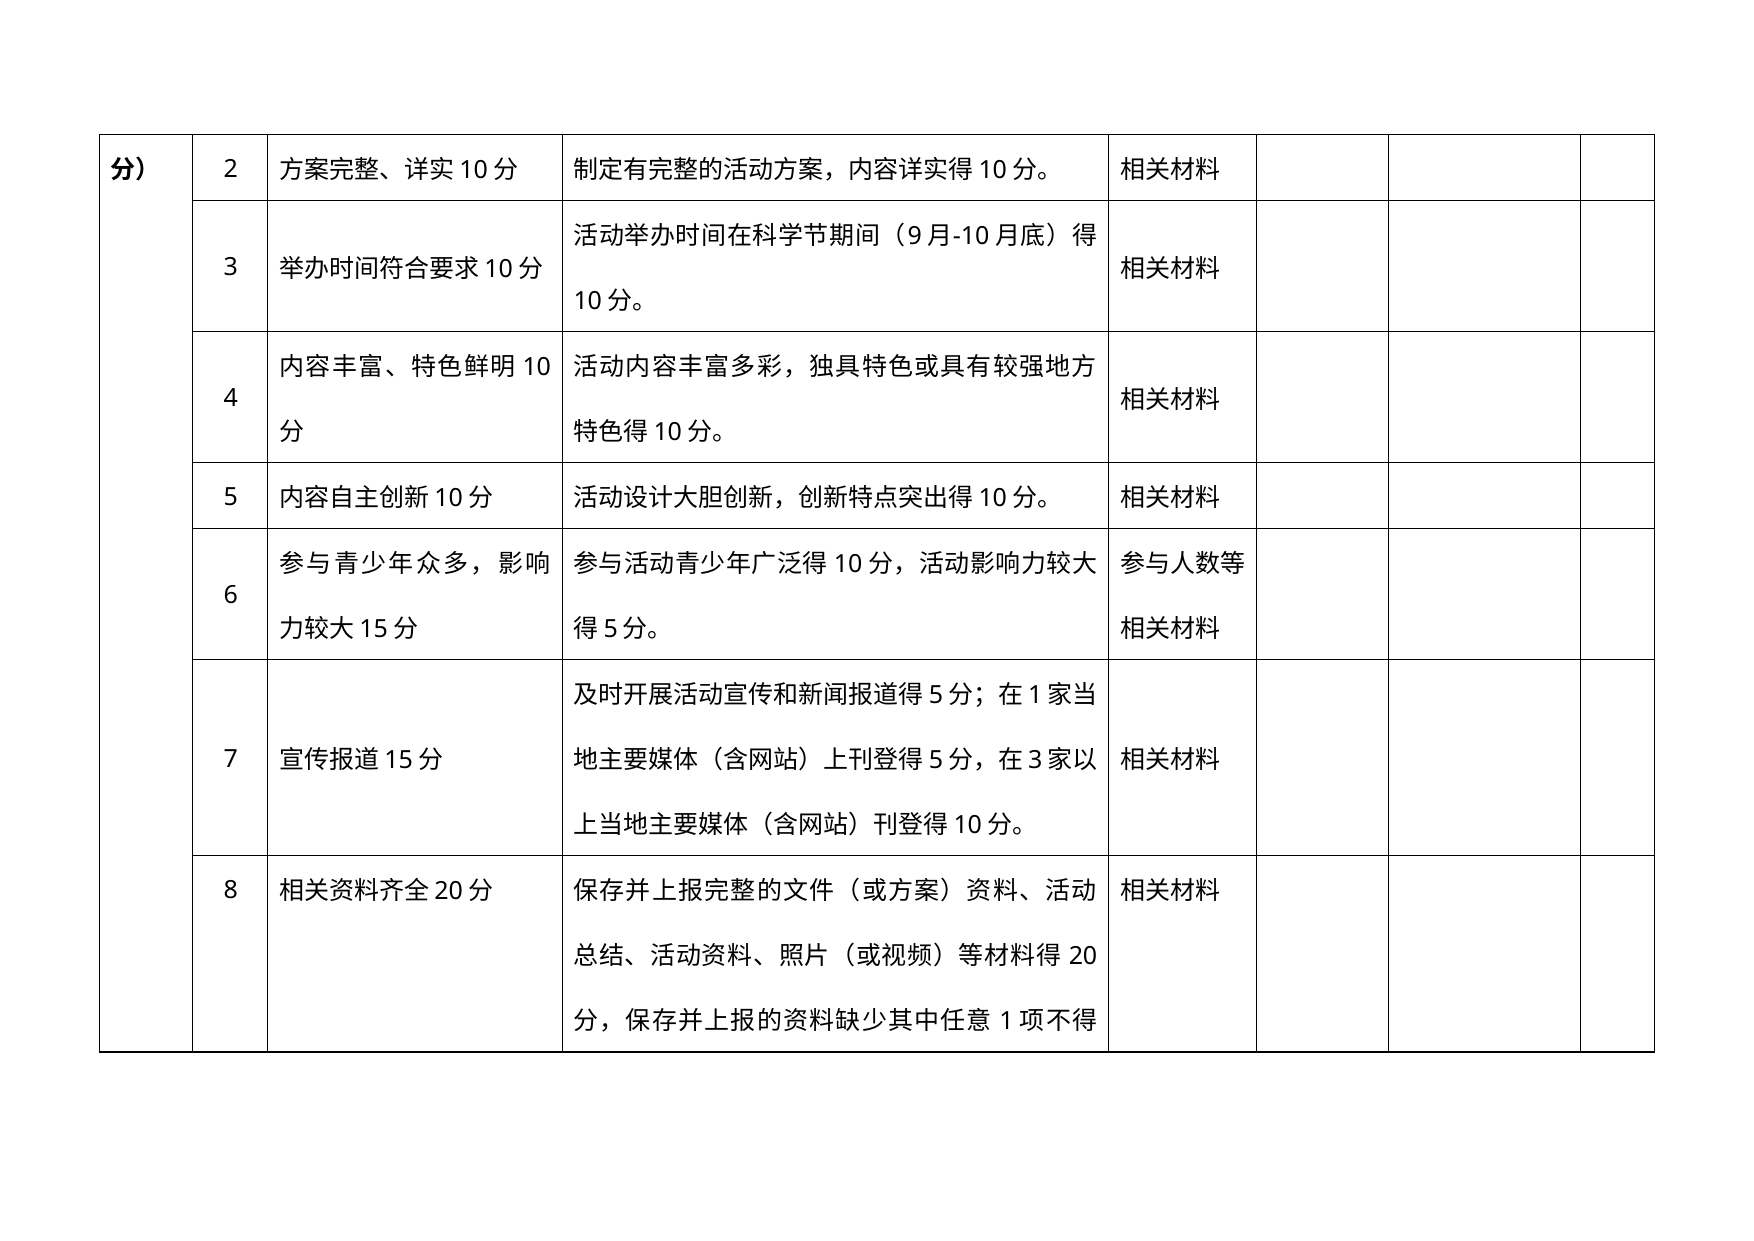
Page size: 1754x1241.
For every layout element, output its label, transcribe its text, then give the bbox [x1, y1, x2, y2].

table_cell 相关材料 [1109, 332, 1256, 462]
table_cell 活动举办时间在科学节期间（9月-10月底）得10分。 [563, 201, 1108, 331]
table_cell [1581, 135, 1654, 200]
table_cell 及时开展活动宣传和新闻报道得5分；在1家当地主要媒体（含网站）上刊登得5分，在3家以上当地主要媒体（含网站）刊登得10分。 [563, 660, 1108, 855]
table_cell 5 [193, 463, 267, 528]
table_cell 相关材料 [1109, 135, 1256, 200]
table_cell 内容丰富、特色鲜明10分 [268, 332, 562, 462]
table_cell 宣传报道15分 [268, 660, 562, 855]
table_cell [1581, 463, 1654, 528]
table_cell 相关材料 [1109, 463, 1256, 528]
table_cell 8 [193, 856, 267, 1051]
table_cell [1581, 856, 1654, 1051]
table_cell [1257, 856, 1388, 1051]
table_cell 方案完整、详实10分 [268, 135, 562, 200]
table_cell 活动设计大胆创新，创新特点突出得10分。 [563, 463, 1108, 528]
table_cell 相关材料 [1109, 856, 1256, 1051]
table_cell [1257, 201, 1388, 331]
table_cell [1389, 332, 1580, 462]
table_cell [1581, 660, 1654, 855]
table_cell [563, 856, 1108, 1051]
table_cell 举办时间符合要求10分 [268, 201, 562, 331]
table_cell [1257, 332, 1388, 462]
table_cell 相关材料 [1109, 201, 1256, 331]
table_cell [1581, 529, 1654, 659]
table_cell [1581, 201, 1654, 331]
table_cell 3 [193, 201, 267, 331]
table_cell 特色活动奖 （100分） [100, 135, 192, 1051]
table_cell 内容自主创新10分 [268, 463, 562, 528]
table_cell [1257, 135, 1388, 200]
table_cell 4 [193, 332, 267, 462]
table_cell 2 [193, 135, 267, 200]
table_cell 相关资料齐全20分 [268, 856, 562, 1051]
table_cell [1389, 463, 1580, 528]
table_cell 制定有完整的活动方案，内容详实得10分。 [563, 135, 1108, 200]
table_cell [1389, 529, 1580, 659]
table_cell 相关材料 [1109, 660, 1256, 855]
table_cell [1389, 201, 1580, 331]
table_cell 参与活动青少年广泛得10分，活动影响力较大得5分。 [563, 529, 1108, 659]
table_cell 7 [193, 660, 267, 855]
table_cell 参与人数等相关材料 [1109, 529, 1256, 659]
table_cell 参与青少年众多，影响力较大15分 [268, 529, 562, 659]
table_cell [1581, 332, 1654, 462]
table_cell 活动内容丰富多彩，独具特色或具有较强地方特色得10分。 [563, 332, 1108, 462]
table_cell [1257, 463, 1388, 528]
table_cell [1257, 529, 1388, 659]
table_cell 6 [193, 529, 267, 659]
table_cell [1257, 660, 1388, 855]
table_cell [1389, 135, 1580, 200]
table_cell [1389, 660, 1580, 855]
table_cell [1389, 856, 1580, 1051]
